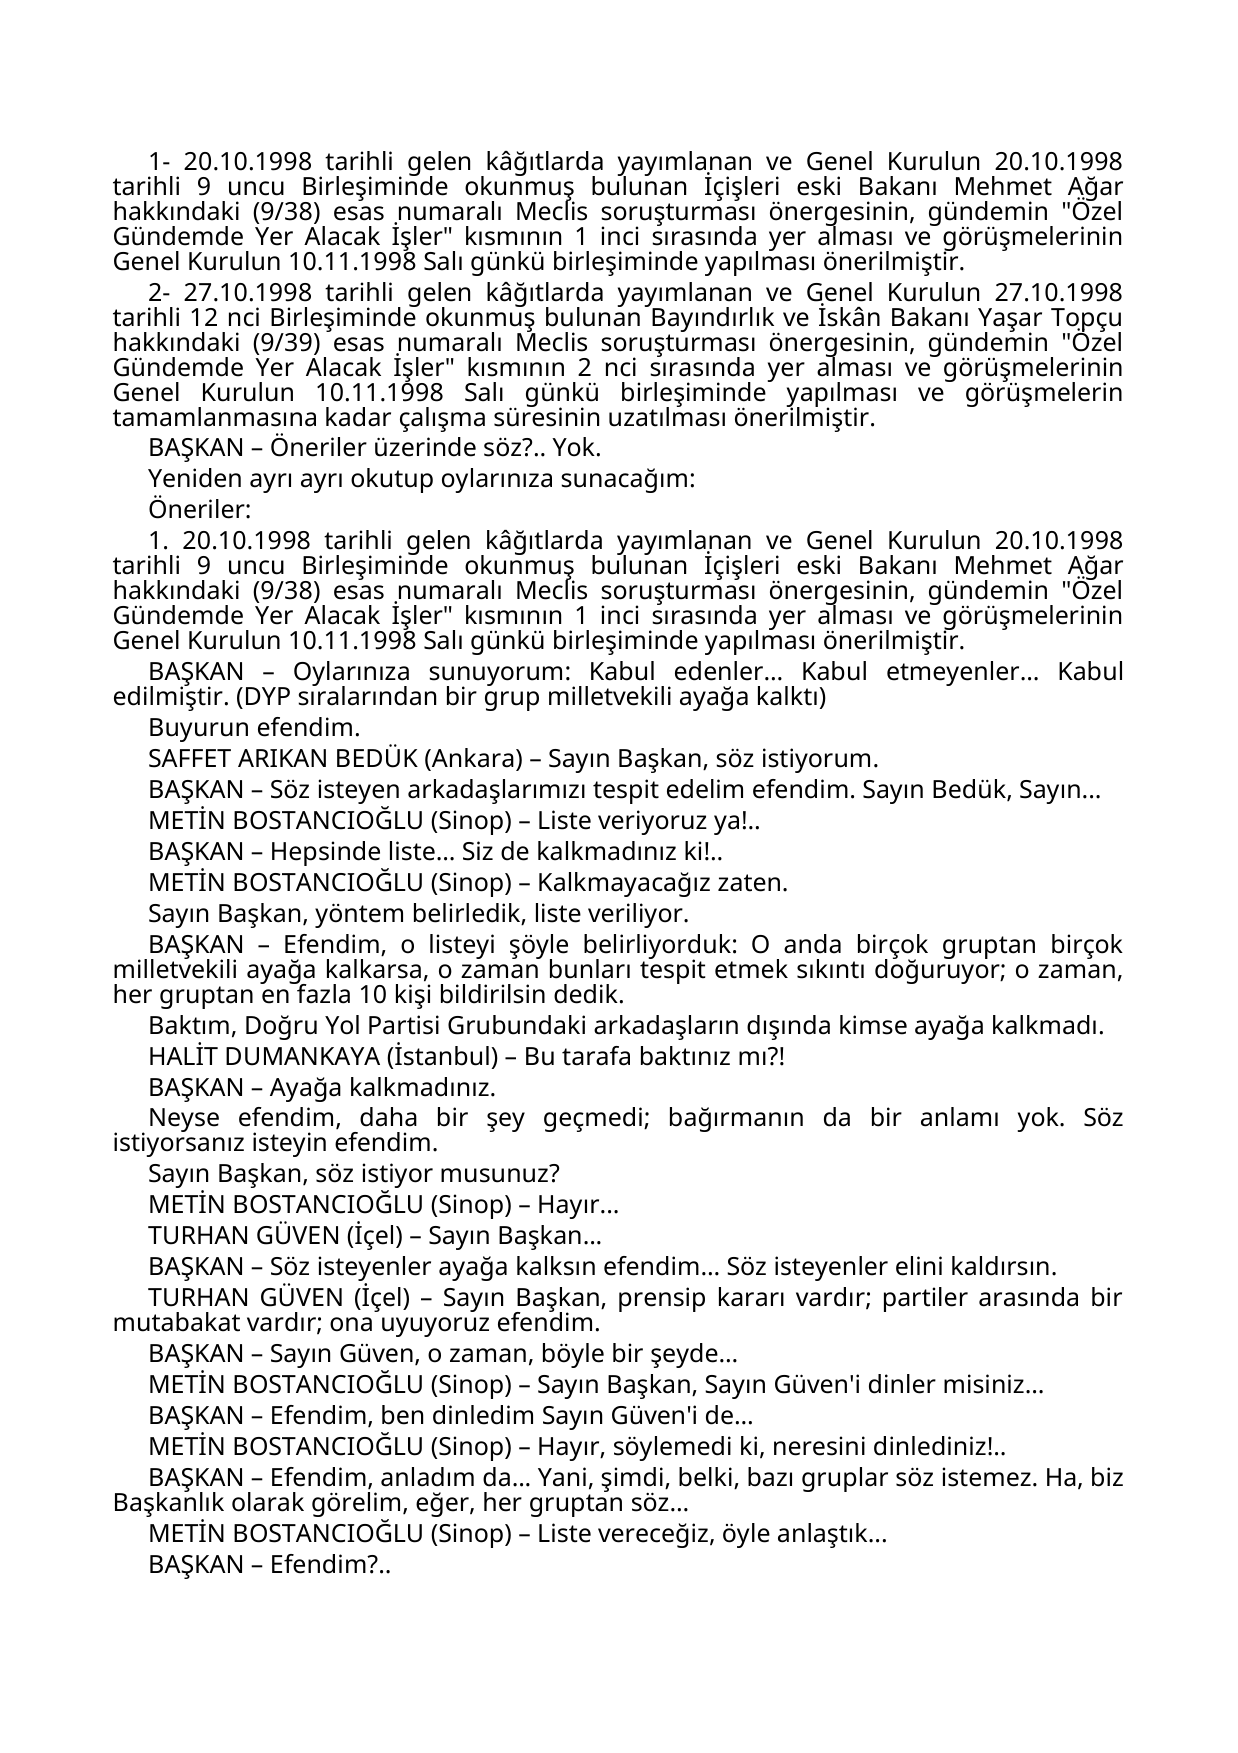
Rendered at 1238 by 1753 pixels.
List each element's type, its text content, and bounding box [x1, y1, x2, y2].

text BAŞKAN – Efendim?.. [112, 1553, 1125, 1578]
text METİN BOSTANCIOĞLU (Sinop) – Liste veriyoruz ya!.. [112, 809, 1125, 834]
text BAŞKAN – Söz isteyen arkadaşlarımızı tespit edelim efendim. Sayın Bedük, Sayın... [112, 778, 1125, 803]
text BAŞKAN – Efendim, o listeyi şöyle belirliyorduk: O anda birçok gruptan birçok milletvekili ayağa kalkarsa, o zaman bunları tespit etmek sıkıntı doğuruyor; o zaman, her gruptan en fazla 10 kişi bildirilsin dedik. [112, 933, 1125, 1008]
text HALİT DUMANKAYA (İstanbul) – Bu tarafa baktınız mı?! [112, 1045, 1125, 1070]
text Baktım, Doğru Yol Partisi Grubundaki arkadaşların dışında kimse ayağa kalkmadı. [112, 1014, 1125, 1039]
text Neyse efendim, daha bir şey geçmedi; bağırmanın da bir anlamı yok. Söz istiyorsanız isteyin efendim. [112, 1107, 1125, 1157]
text 1- 20.10.1998 tarihli gelen kâğıtlarda yayımlanan ve Genel Kurulun 20.10.1998 tarihli 9 uncu Birleşiminde okunmuş bulunan İçişleri eski Bakanı Mehmet Ağar hakkındaki (9/38) esas numaralı Meclis soruşturması önergesinin, gündemin "Özel Gündemde Yer Alacak İşler" kısmının 1 inci sırasında yer alması ve görüşmelerinin Genel Kurulun 10.11.1998 Salı günkü birleşiminde yapılması önerilmiştir. [112, 150, 1125, 275]
text TURHAN GÜVEN (İçel) – Sayın Başkan... [112, 1225, 1125, 1250]
text BAŞKAN – Sayın Güven, o zaman, böyle bir şeyde... [112, 1342, 1125, 1367]
text BAŞKAN – Öneriler üzerinde söz?.. Yok. [112, 437, 1125, 462]
text Buyurun efendim. [112, 717, 1125, 742]
text Öneriler: [112, 499, 1125, 524]
text BAŞKAN – Ayağa kalkmadınız. [112, 1076, 1125, 1101]
text BAŞKAN – Efendim, ben dinledim Sayın Güven'i de... [112, 1404, 1125, 1429]
text METİN BOSTANCIOĞLU (Sinop) – Sayın Başkan, Sayın Güven'i dinler misiniz... [112, 1373, 1125, 1398]
text 1. 20.10.1998 tarihli gelen kâğıtlarda yayımlanan ve Genel Kurulun 20.10.1998 tarihli 9 uncu Birleşiminde okunmuş bulunan İçişleri eski Bakanı Mehmet Ağar hakkındaki (9/38) esas numaralı Meclis soruşturması önergesinin, gündemin "Özel Gündemde Yer Alacak İşler" kısmının 1 inci sırasında yer alması ve görüşmelerinin Genel Kurulun 10.11.1998 Salı günkü birleşiminde yapılması önerilmiştir. [112, 530, 1125, 655]
text BAŞKAN – Efendim, anladım da... Yani, şimdi, belki, bazı gruplar söz istemez. Ha, biz Başkanlık olarak görelim, eğer, her gruptan söz... [112, 1466, 1125, 1516]
text Sayın Başkan, yöntem belirledik, liste veriliyor. [112, 902, 1125, 927]
text METİN BOSTANCIOĞLU (Sinop) – Hayır, söylemedi ki, neresini dinlediniz!.. [112, 1435, 1125, 1460]
text METİN BOSTANCIOĞLU (Sinop) – Kalkmayacağız zaten. [112, 871, 1125, 896]
text METİN BOSTANCIOĞLU (Sinop) – Liste vereceğiz, öyle anlaştık... [112, 1522, 1125, 1547]
text BAŞKAN – Hepsinde liste... Siz de kalkmadınız ki!.. [112, 840, 1125, 865]
text 2- 27.10.1998 tarihli gelen kâğıtlarda yayımlanan ve Genel Kurulun 27.10.1998 tarihli 12 nci Birleşiminde okunmuş bulunan Bayındırlık ve İskân Bakanı Yaşar Topçu hakkındaki (9/39) esas numaralı Meclis soruşturması önergesinin, gündemin "Özel Gündemde Yer Alacak İşler" kısmının 2 nci sırasında yer alması ve görüşmelerinin Genel Kurulun 10.11.1998 Salı günkü birleşiminde yapılması ve görüşmelerin tamamlanmasına kadar çalışma süresinin uzatılması önerilmiştir. [112, 281, 1125, 431]
text Sayın Başkan, söz istiyor musunuz? [112, 1163, 1125, 1188]
text BAŞKAN – Söz isteyenler ayağa kalksın efendim... Söz isteyenler elini kaldırsın. [112, 1256, 1125, 1281]
text BAŞKAN – Oylarınıza sunuyorum: Kabul edenler... Kabul etmeyenler... Kabul edilmiştir. (DYP sıralarından bir grup milletvekili ayağa kalktı) [112, 661, 1125, 711]
text SAFFET ARIKAN BEDÜK (Ankara) – Sayın Başkan, söz istiyorum. [112, 747, 1125, 772]
text TURHAN GÜVEN (İçel) – Sayın Başkan, prensip kararı vardır; partiler arasında bir mutabakat vardır; ona uyuyoruz efendim. [112, 1287, 1125, 1337]
text METİN BOSTANCIOĞLU (Sinop) – Hayır... [112, 1194, 1125, 1219]
text Yeniden ayrı ayrı okutup oylarınıza sunacağım: [112, 468, 1125, 493]
